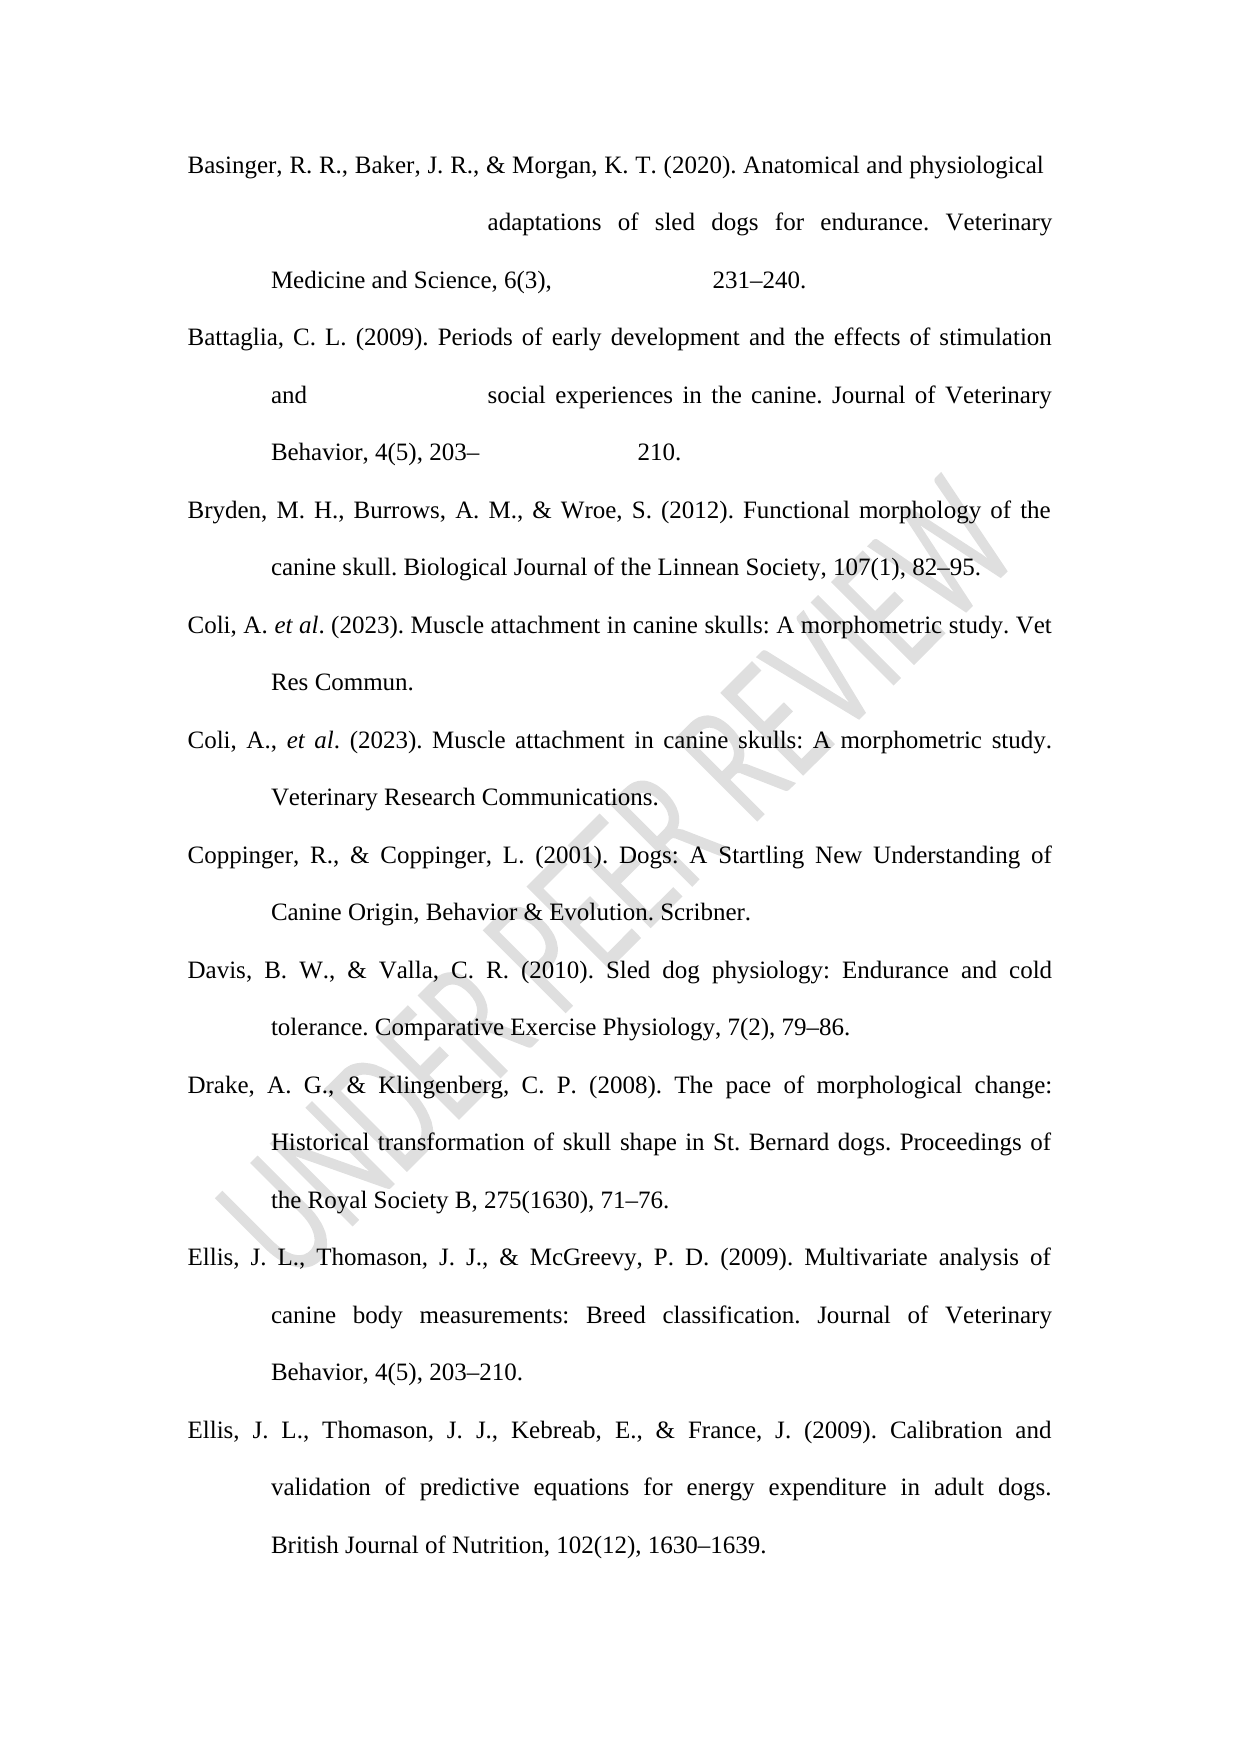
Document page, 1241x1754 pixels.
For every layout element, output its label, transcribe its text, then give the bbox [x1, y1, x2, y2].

text Coppinger, R., & Coppinger, L. (2001). Dogs: A Startling New Understanding of Canine Origin, Behavior & Evolution. Scribner. [187, 840, 1053, 926]
text Drake, A. G., & Klingenberg, C. P. (2008). The pace of morphological change: Historical transformation of skull shape in St. Bernard dogs. Proceedings of the Royal Society B, 275(1630), 71–76. [187, 1070, 1053, 1214]
text Davis, B. W., & Valla, C. R. (2010). Sled dog physiology: Endurance and cold tolerance. Comparative Exercise Physiology, 7(2), 79–86. [187, 955, 1053, 1041]
text Coli, A. et al. (2023). Muscle attachment in canine skulls: A morphometric study. Vet Res Commun. [187, 610, 1053, 696]
text Basinger, R. R., Baker, J. R., & Morgan, K. T. (2020). Anatomical and physiological adaptations of sled dogs for endurance. Veterinary Medicine and Science, 6(3), 231–240. [187, 150, 1053, 294]
text Ellis, J. L., Thomason, J. J., Kebreab, E., & France, J. (2009). Calibration and validation of predictive equations for energy expenditure in adult dogs. British Journal of Nutrition, 102(12), 1630–1639. [187, 1415, 1053, 1559]
text Battaglia, C. L. (2009). Periods of early development and the effects of stimulation and social experiences in the canine. Journal of Veterinary Behavior, 4(5), 203– 210. [187, 322, 1053, 466]
text Ellis, J. L., Thomason, J. J., & McGreevy, P. D. (2009). Multivariate analysis of canine body measurements: Breed classification. Journal of Veterinary Behavior, 4(5), 203–210. [187, 1242, 1053, 1386]
text Coli, A., et al. (2023). Muscle attachment in canine skulls: A morphometric study. Veterinary Research Communications. [187, 725, 1053, 811]
text Bryden, M. H., Burrows, A. M., & Wroe, S. (2012). Functional morphology of the canine skull. Biological Journal of the Linnean Society, 107(1), 82–95. [187, 495, 1053, 581]
